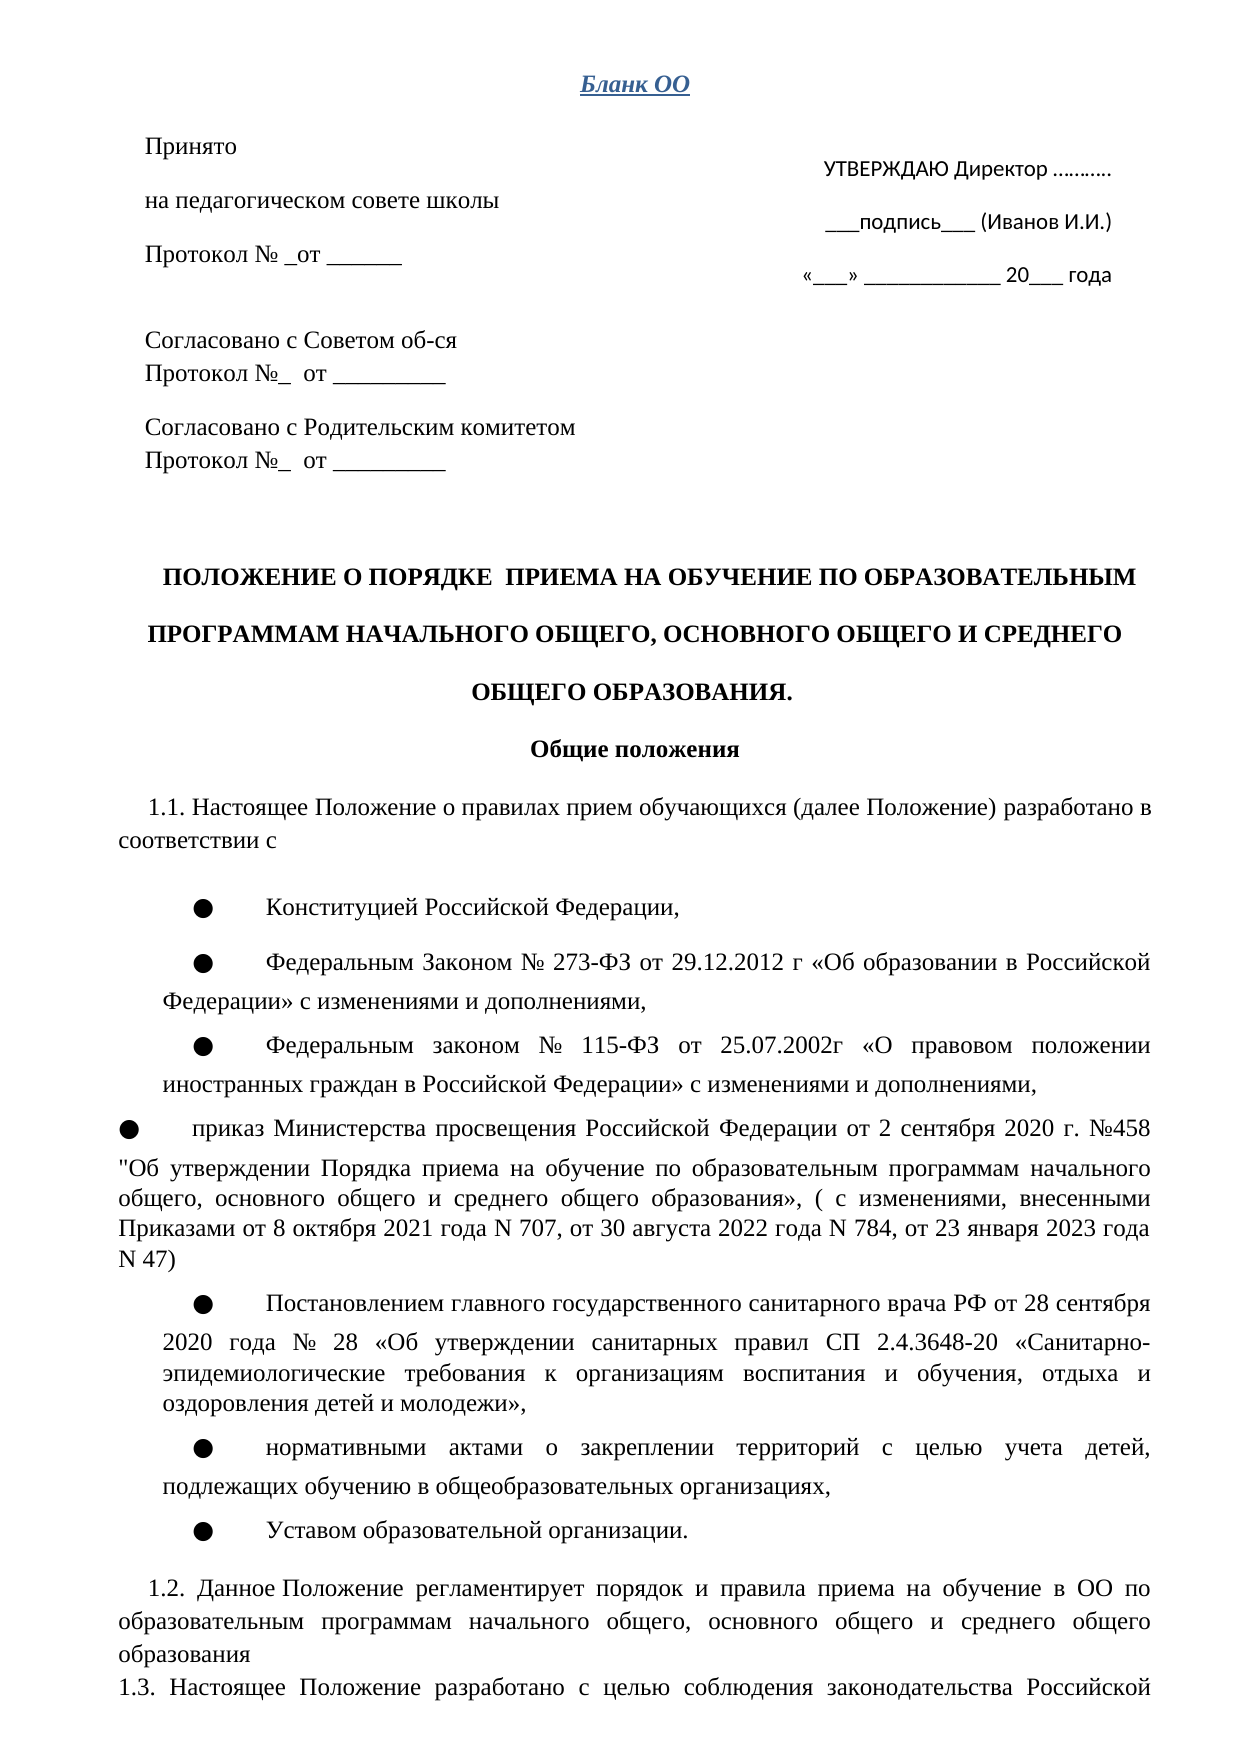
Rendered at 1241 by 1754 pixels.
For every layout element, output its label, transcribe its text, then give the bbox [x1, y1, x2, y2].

list нормативными актами о закреплении территорий с целью учета детей, подлежащих обучению в общеобразовательных организациях, [162, 1418, 1152, 1500]
list приказ Министерства просвещения Российской Федерации от 2 сентября 2020 г. №458 "Об утверждении Порядка приема на обучение по образовательным программам начального общего, основного общего и среднего общего образования», ( с изменениями, внесенными Приказами от 8 октября 2021 года N 707, от 30 августа 2022 года N 784, от 23 января 2023 года N 47) [118, 1100, 1152, 1273]
list Постановлением главного государственного санитарного врача РФ от 28 сентября 2020 года № 28 «Об утверждении санитарных правил СП 2.4.3648-20 «Санитарно-эпидемиологические требования к организациям воспитания и обучения, отдыха и оздоровления детей и молодежи», [162, 1274, 1152, 1417]
list Федеральным законом № 115-ФЗ от 25.07.2002г «О правовом положении иностранных граждан в Российской Федерации» с изменениями и дополнениями, [162, 1016, 1152, 1098]
text 1.1. Настоящее Положение о правилах прием обучающихся (далее Положение) разработано в соответствии с [118, 792, 1152, 854]
subtitle Бланк ОО [118, 69, 1152, 199]
list Конституцией Российской Федерации, [162, 879, 1152, 930]
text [118, 1573, 1152, 1701]
list Федеральным Законом № 273-ФЗ от 29.12.2012 г «Об образовании в Российской Федерации» с изменениями и дополнениями, [162, 933, 1152, 1015]
list Уставом образовательной организации. [162, 1502, 1152, 1553]
subtitle ПОЛОЖЕНИЕ О ПОРЯДКЕ ПРИЕМА НА ОБУЧЕНИЕ ПО ОБРАЗОВАТЕЛЬНЫМ ПРОГРАММАМ НАЧАЛЬНОГО ОБЩЕГО, ОСНОВНОГО ОБЩЕГО И СРЕДНЕГО ОБЩЕГО ОБРАЗОВАНИЯ. Общие положения [118, 562, 1152, 763]
